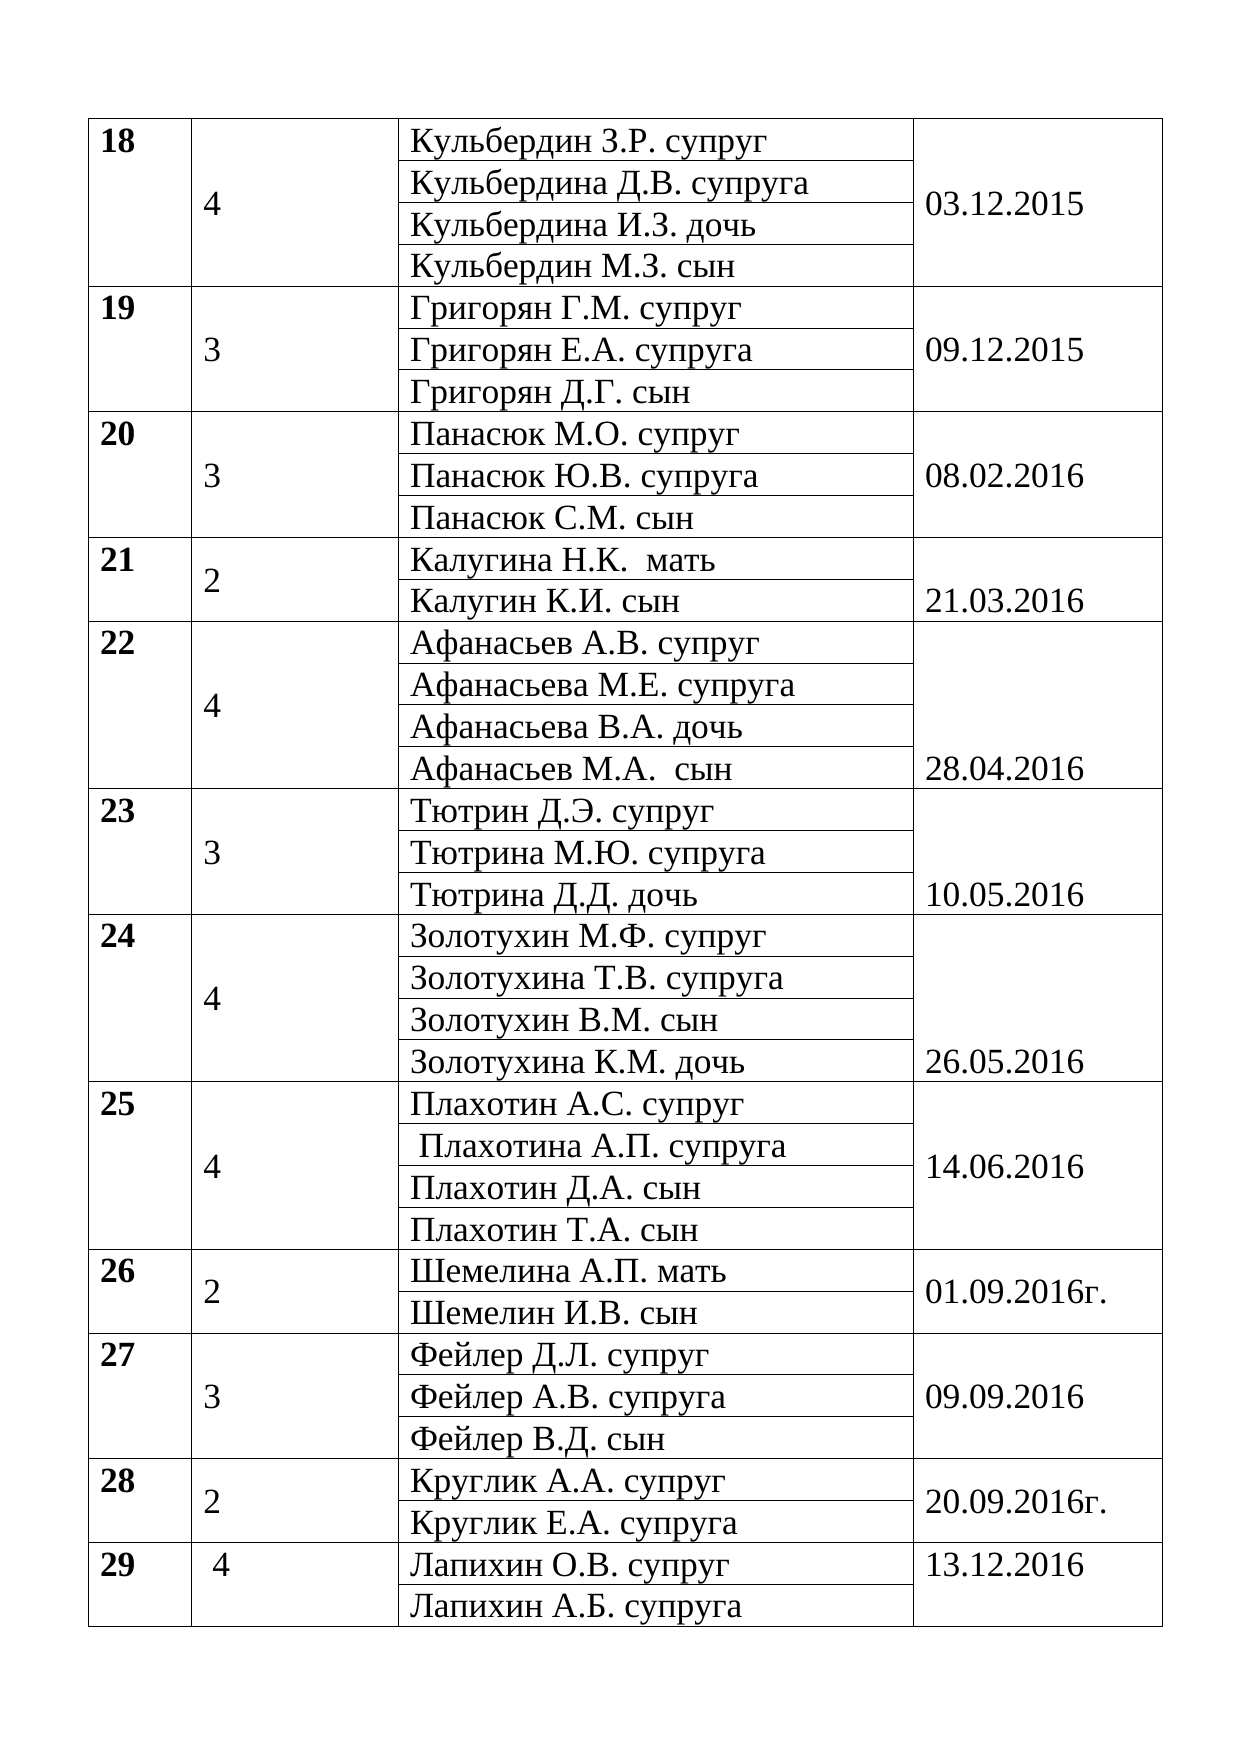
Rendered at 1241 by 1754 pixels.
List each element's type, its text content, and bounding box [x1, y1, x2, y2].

table_cell 03.12.2015 [914, 119, 1162, 286]
table_cell Плахотин А.С. супруг [399, 1082, 913, 1123]
table_cell 29 [89, 1543, 191, 1626]
table_cell 3 [192, 1334, 398, 1458]
table_cell 2 [192, 538, 398, 621]
table_cell Панасюк Ю.В. супруга [399, 454, 913, 495]
table_cell 10.05.2016 [914, 789, 1162, 914]
table_cell Афанасьев М.А. сын [399, 747, 913, 788]
table_cell Панасюк М.О. супруг [399, 412, 913, 453]
table_cell 4 [192, 1082, 398, 1249]
table_cell 23 [89, 789, 191, 914]
table_cell Шемелина А.П. мать [399, 1250, 913, 1291]
table_cell Золотухин В.М. сын [399, 999, 913, 1039]
table_cell 24 [89, 915, 191, 1081]
table_cell Плахотин Д.А. сын [399, 1166, 913, 1207]
table_cell 4 [192, 915, 398, 1081]
table_cell Шемелин И.В. сын [399, 1292, 913, 1332]
table_cell Фейлер А.В. супруга [399, 1375, 913, 1416]
table_cell 27 [89, 1334, 191, 1458]
table_cell 3 [192, 789, 398, 914]
table_cell Тютрина Д.Д. дочь [399, 873, 913, 914]
table_cell Кульбердин З.Р. супруг [399, 119, 913, 160]
table_cell 26.05.2016 [914, 915, 1162, 1081]
table_cell 21 [89, 538, 191, 621]
table_cell 3 [192, 412, 398, 537]
table_cell 21.03.2016 [914, 538, 1162, 621]
table_cell 26 [89, 1250, 191, 1332]
table_cell 2 [192, 1459, 398, 1542]
table_cell Лапихин О.В. супруг [399, 1543, 913, 1584]
table_cell 4 [192, 1543, 398, 1626]
table_cell Лапихин А.Б. супруга [399, 1585, 913, 1626]
table_cell Панасюк С.М. сын [399, 496, 913, 537]
table_cell 25 [89, 1082, 191, 1249]
table_cell Калугина Н.К. мать [399, 538, 913, 579]
table_cell Тютрин Д.Э. супруг [399, 789, 913, 830]
table_cell 20.09.2016г. [914, 1459, 1162, 1542]
table_cell 13.12.2016 [914, 1543, 1162, 1626]
table_cell Кульбердина Д.В. супруга [399, 161, 913, 202]
table_cell Афанасьева М.Е. супруга [399, 664, 913, 704]
table_cell Золотухин М.Ф. супруг [399, 915, 913, 956]
table_cell Тютрина М.Ю. супруга [399, 831, 913, 872]
table_cell 28.04.2016 [914, 622, 1162, 788]
table_cell 18 [89, 119, 191, 286]
table_cell Плахотин Т.А. сын [399, 1208, 913, 1249]
table_cell 28 [89, 1459, 191, 1542]
table_cell 4 [192, 622, 398, 788]
table_cell 01.09.2016г. [914, 1250, 1162, 1332]
table_cell Плахотина А.П. супруга [399, 1124, 913, 1165]
table_cell 4 [192, 119, 398, 286]
table_cell 09.09.2016 [914, 1334, 1162, 1458]
table_cell 3 [192, 287, 398, 411]
table_cell 08.02.2016 [914, 412, 1162, 537]
table_cell Афанасьев А.В. супруг [399, 622, 913, 662]
table_cell Григорян Д.Г. сын [399, 370, 913, 411]
table_cell 09.12.2015 [914, 287, 1162, 411]
table_cell 19 [89, 287, 191, 411]
table_cell Фейлер В.Д. сын [399, 1417, 913, 1458]
table_cell 20 [89, 412, 191, 537]
table_cell Золотухина Т.В. супруга [399, 957, 913, 997]
table_cell Афанасьева В.А. дочь [399, 705, 913, 746]
table_cell Круглик А.А. супруг [399, 1459, 913, 1500]
table_cell Григорян Г.М. супруг [399, 287, 913, 327]
table_cell Григорян Е.А. супруга [399, 329, 913, 369]
table_cell 14.06.2016 [914, 1082, 1162, 1249]
table_cell Кульбердина И.З. дочь [399, 203, 913, 244]
table_cell Круглик Е.А. супруга [399, 1501, 913, 1542]
table_cell Фейлер Д.Л. супруг [399, 1334, 913, 1374]
table_cell 2 [192, 1250, 398, 1332]
table_cell Золотухина К.М. дочь [399, 1040, 913, 1081]
table_cell Калугин К.И. сын [399, 580, 913, 621]
table_cell Кульбердин М.З. сын [399, 245, 913, 286]
table_cell 22 [89, 622, 191, 788]
